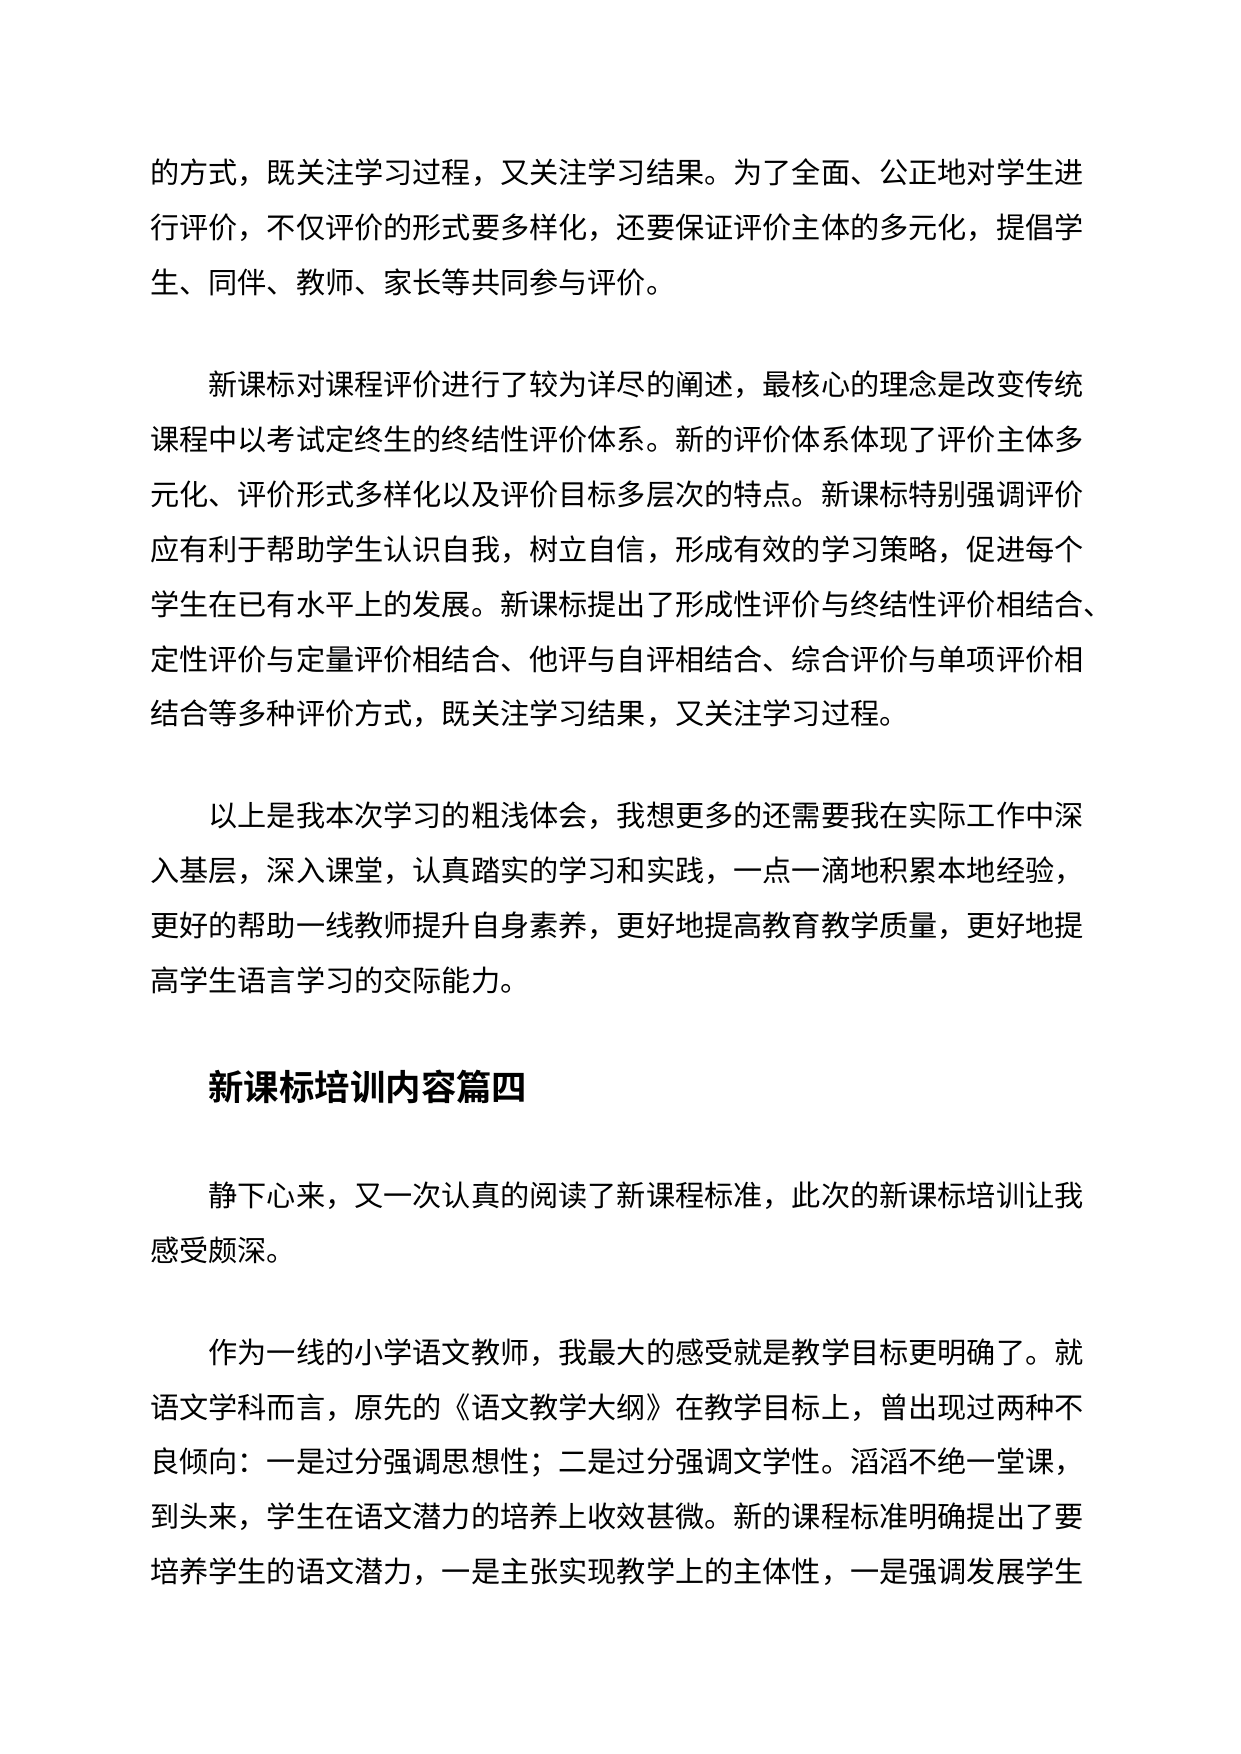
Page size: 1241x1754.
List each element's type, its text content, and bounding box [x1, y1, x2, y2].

text 新课标培训内容篇四 [150, 1059, 1090, 1110]
text 静下心来，又一次认真的阅读了新课程标准，此次的新课标培训让我感受颇深。 [150, 1173, 1090, 1270]
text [150, 150, 1090, 302]
text 新课标对课程评价进行了较为详尽的阐述，最核心的理念是改变传统课程中以考试定终生的终结性评价体系。新的评价体系体现了评价主体多元化、评价形式多样化以及评价目标多层次的特点。新课标特别强调评价应有利于帮助学生认识自我，树立自信，形成有效的学习策略，促进每个学生在已有水平上的发展。新课标提出了形成性评价与终结性评价相结合、定性评价与定量评价相结合、他评与自评相结合、综合评价与单项评价相结合等多种评价方式，既关注学习结果，又关注学习过程。 [150, 362, 1090, 733]
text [150, 1329, 1090, 1591]
text 以上是我本次学习的粗浅体会，我想更多的还需要我在实际工作中深入基层，深入课堂，认真踏实的学习和实践，一点一滴地积累本地经验，更好的帮助一线教师提升自身素养，更好地提高教育教学质量，更好地提高学生语言学习的交际能力。 [150, 793, 1090, 1000]
